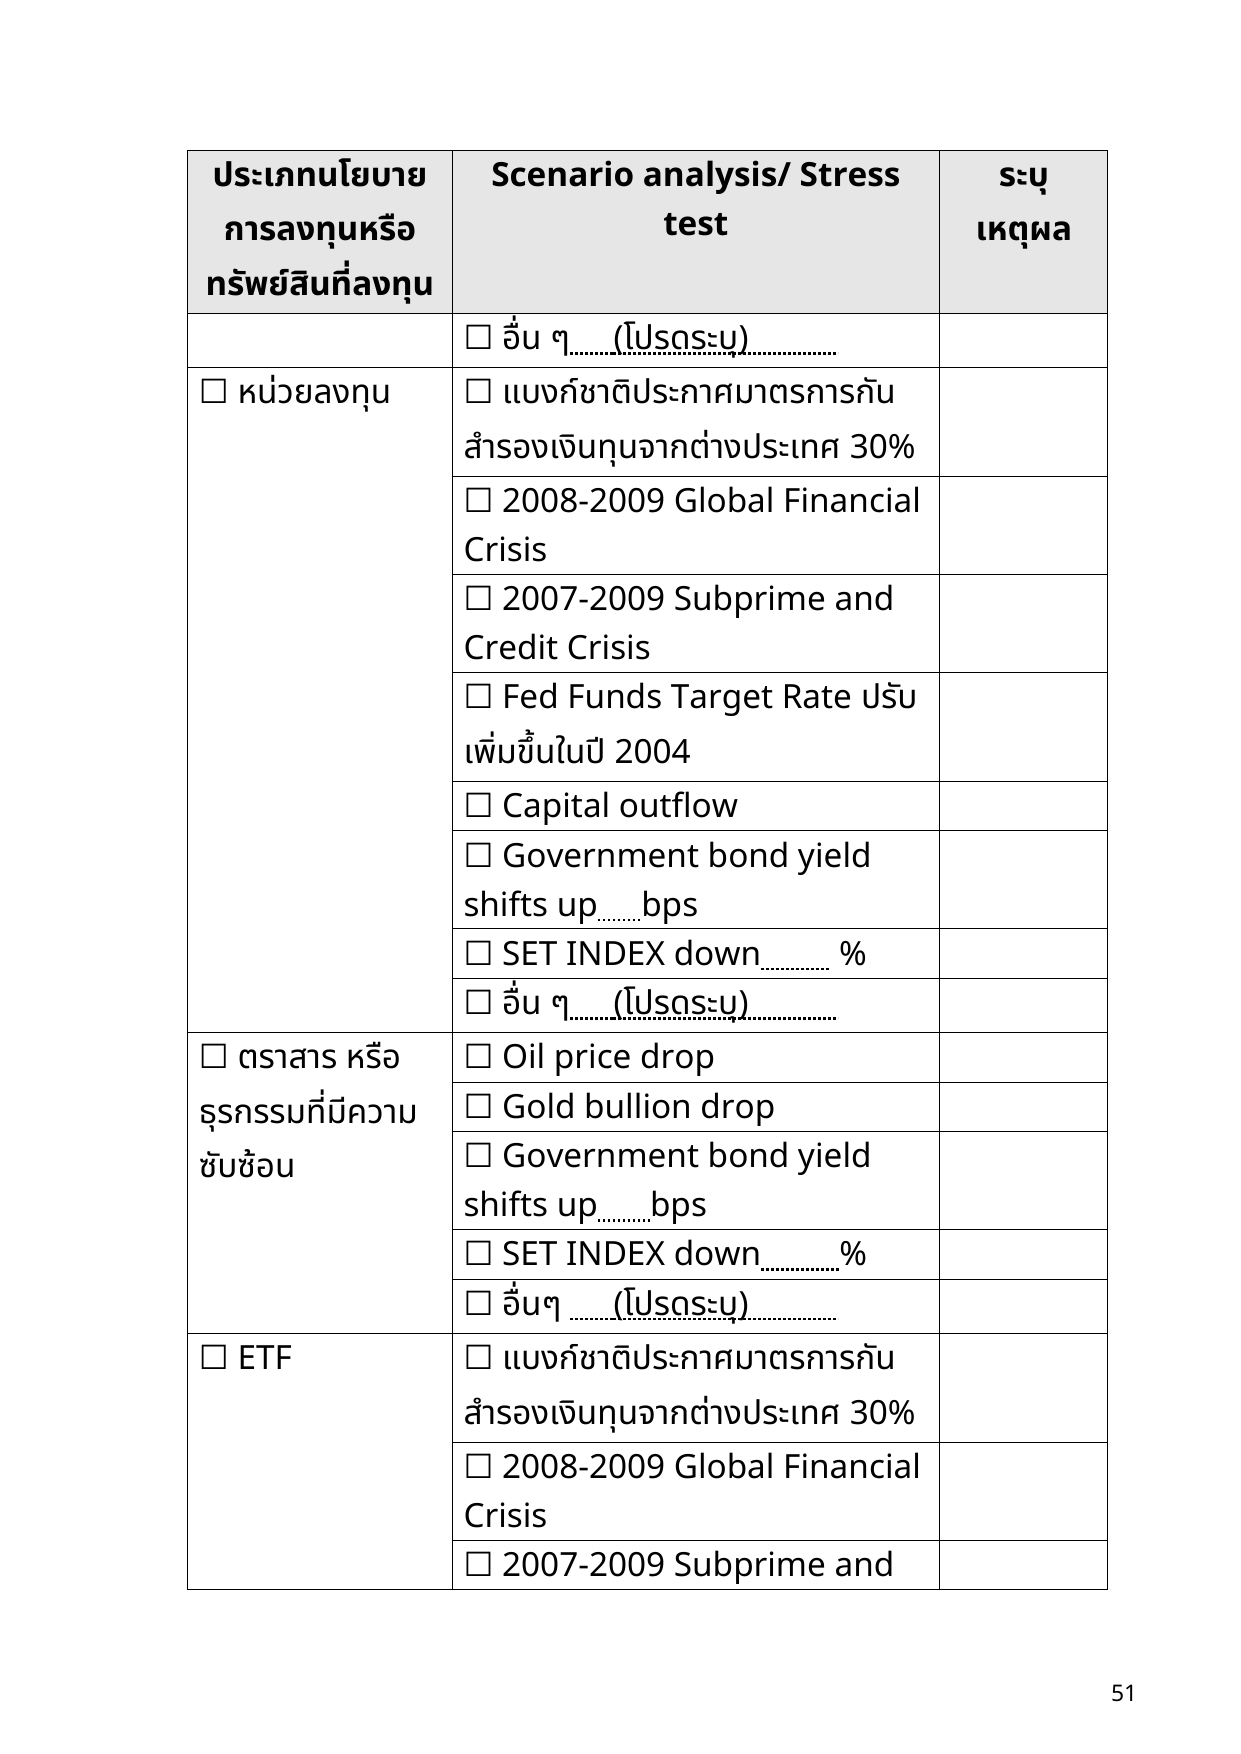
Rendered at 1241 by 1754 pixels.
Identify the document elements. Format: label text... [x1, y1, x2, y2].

table_cell [940, 1230, 1107, 1278]
table_cell [940, 979, 1107, 1032]
table_cell 2007-2009 Subprime and Credit Crisis [453, 1541, 939, 1589]
table_cell [940, 1132, 1107, 1229]
table_cell Government bond yield shifts up bps [453, 1132, 939, 1229]
table_cell Gold bullion drop [453, 1083, 939, 1131]
table_cell Capital outflow [453, 782, 939, 830]
table_header ประเภทนโยบายการลงทุนหรือทรัพย์สินที่ลงทุน [188, 151, 452, 313]
table_cell SET INDEX down % [453, 1230, 939, 1278]
table_cell 2007-2009 Subprime and Credit Crisis [453, 575, 939, 672]
table_cell Government bond yield shifts up bps [453, 831, 939, 928]
table_cell [940, 575, 1107, 672]
table_cell SET INDEX down % [453, 929, 939, 978]
table_cell หน่วยลงทุน [188, 368, 452, 1032]
table_cell [940, 1541, 1107, 1589]
table_cell อื่นๆ (โปรดระบุ) [453, 1280, 939, 1333]
table_cell แบงก์ชาติประกาศมาตรการกันสำรองเงินทุนจากต่างประเทศ 30% [453, 1334, 939, 1442]
table_cell [940, 831, 1107, 928]
table_cell [940, 1280, 1107, 1333]
table_cell ตราสาร หรือธุรกรรมที่มีความซับซ้อน [188, 1033, 452, 1333]
table_header ระบุเหตุผล [940, 151, 1107, 313]
table_cell Oil price drop [453, 1033, 939, 1082]
table_cell [940, 1443, 1107, 1540]
table_cell [940, 314, 1107, 367]
table_cell Fed Funds Target Rate ปรับเพิ่มขึ้นในปี 2004 [453, 673, 939, 781]
table_cell อื่น ๆ (โปรดระบุ) [453, 979, 939, 1032]
table_cell [940, 782, 1107, 830]
table_cell [940, 1083, 1107, 1131]
table_cell [940, 673, 1107, 781]
table_cell อื่น ๆ (โปรดระบุ) [453, 314, 939, 367]
table_cell [940, 477, 1107, 574]
table_cell [940, 1334, 1107, 1442]
table_cell แบงก์ชาติประกาศมาตรการกันสำรองเงินทุนจากต่างประเทศ 30% [453, 368, 939, 476]
table_header Scenario analysis/ Stress test [453, 151, 939, 313]
table_cell ETF [188, 1334, 452, 1589]
table_cell 2008-2009 Global Financial Crisis [453, 477, 939, 574]
table_cell [940, 929, 1107, 978]
table_cell [940, 1033, 1107, 1082]
table_cell [940, 368, 1107, 476]
table_cell 2008-2009 Global Financial Crisis [453, 1443, 939, 1540]
